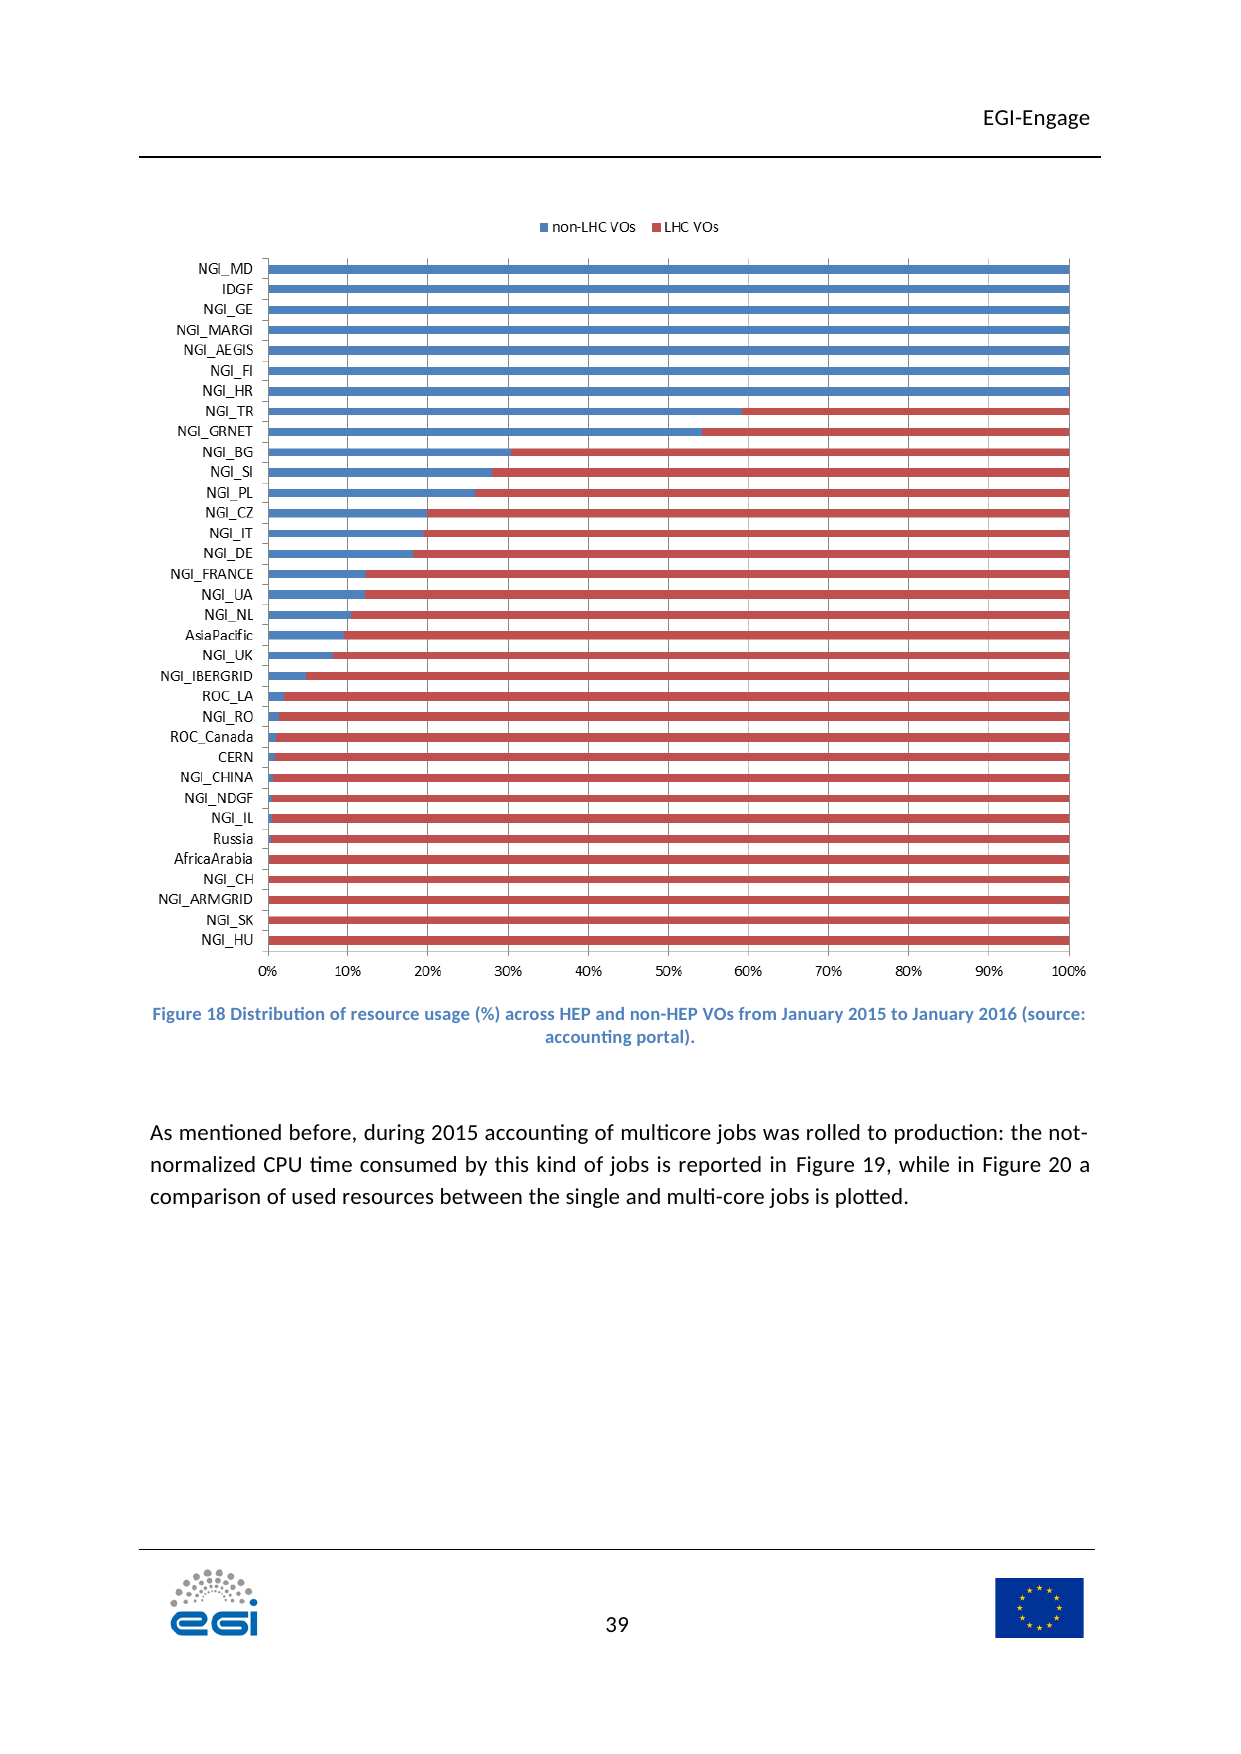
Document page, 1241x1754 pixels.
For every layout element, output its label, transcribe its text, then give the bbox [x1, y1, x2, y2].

text Figure 18 Distribution of resource usage (%) across HEP and non-HEP VOs from January 2015 to January 2016 (source: accounting portal). [150, 1002, 1090, 1048]
text As mentioned before, during 2015 accounting of multicore jobs was rolled to production: the not-normalized CPU time consumed by this kind of jobs is reported in Figure 19, while in Figure 20 a comparison of used resources between the single and multi-core jobs is plotted. [150, 1118, 1090, 1210]
picture [150, 206, 1091, 986]
picture [150, 1567, 276, 1638]
picture [995, 1578, 1084, 1638]
